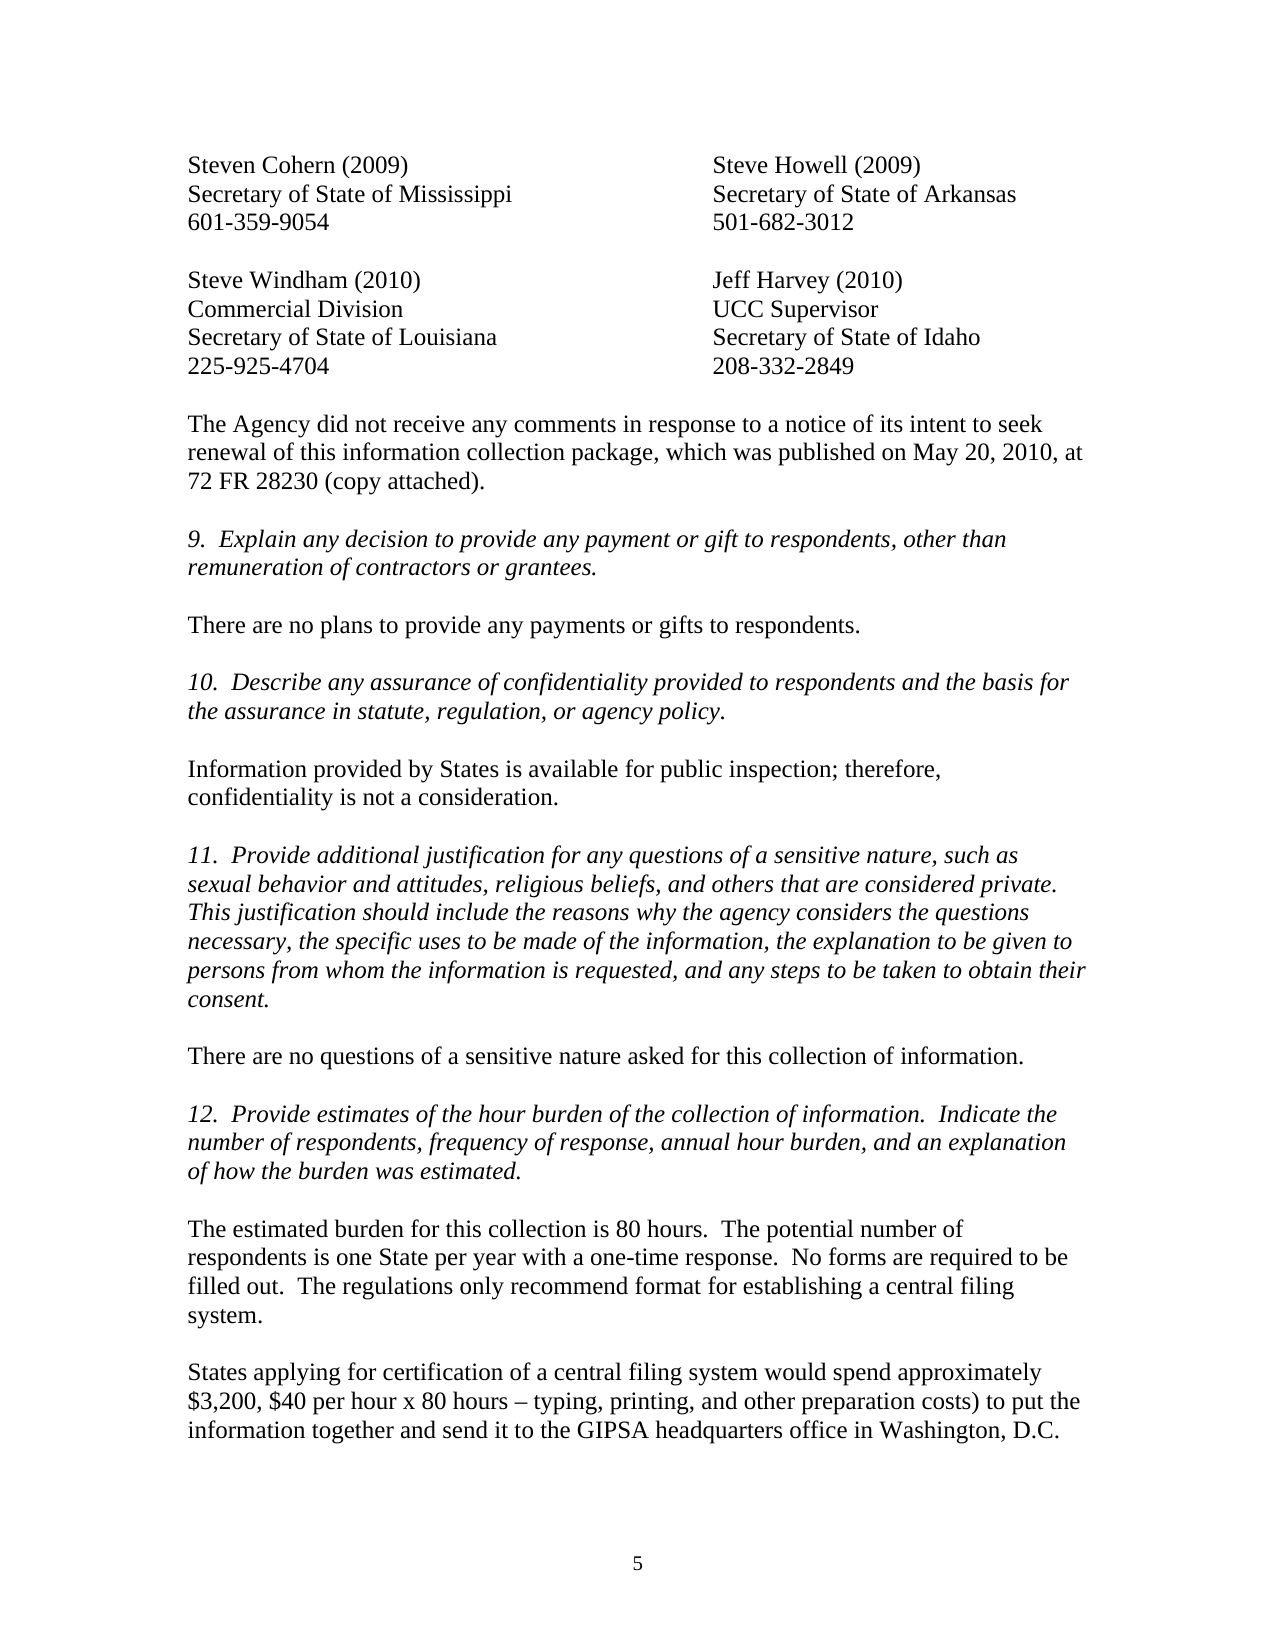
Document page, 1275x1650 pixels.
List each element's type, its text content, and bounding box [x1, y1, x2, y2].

text 9. Explain any decision to provide any payment or gift to respondents, other than remuneration of contractors or grantees. [187, 524, 1087, 581]
text Commercial Division UCC Supervisor [187, 294, 1087, 322]
text There are no plans to provide any payments or gifts to respondents. [187, 610, 1087, 639]
text Information provided by States is available for public inspection; therefore, confidentiality is not a consideration. [187, 754, 1087, 811]
text 12. Provide estimates of the hour burden of the collection of information. Indicate the number of respondents, frequency of response, annual hour burden, and an explanation of how the burden was estimated. [187, 1099, 1087, 1185]
text Secretary of State of Louisiana Secretary of State of Idaho [187, 322, 1087, 351]
text 601-359-9054 501-682-3012 [187, 207, 1087, 236]
text 225-925-4704 208-332-2849 [187, 351, 1087, 380]
text The Agency did not receive any comments in response to a notice of its intent to seek renewal of this information collection package, which was published on May 20, 2010, at 72 FR 28230 (copy attached). [187, 409, 1087, 495]
text Steven Cohern (2009) Steve Howell (2009) [187, 150, 1087, 179]
text Steve Windham (2010) Jeff Harvey (2010) [187, 265, 1087, 294]
text 10. Describe any assurance of confidentiality provided to respondents and the basis for the assurance in statute, regulation, or agency policy. [187, 667, 1087, 725]
text The estimated burden for this collection is 80 hours. The potential number of respondents is one State per year with a one-time response. No forms are required to be filled out. The regulations only recommend format for establishing a central filing system. [187, 1214, 1087, 1329]
text States applying for certification of a central filing system would spend approximately $3,200, $40 per hour x 80 hours – typing, printing, and other preparation costs) to put the information together and send it to the GIPSA headquarters office in Washington, D.C. [187, 1357, 1087, 1444]
text 11. Provide additional justification for any questions of a sensitive nature, such as sexual behavior and attitudes, religious beliefs, and others that are considered private. This justification should include the reasons why the agency considers the questions necessary, the specific uses to be made of the information, the explanation to be given to persons from whom the information is requested, and any steps to be taken to obtain their consent. [187, 840, 1087, 1012]
text Secretary of State of Mississippi Secretary of State of Arkansas [187, 179, 1087, 207]
text There are no questions of a sensitive nature asked for this collection of information. [187, 1041, 1087, 1070]
